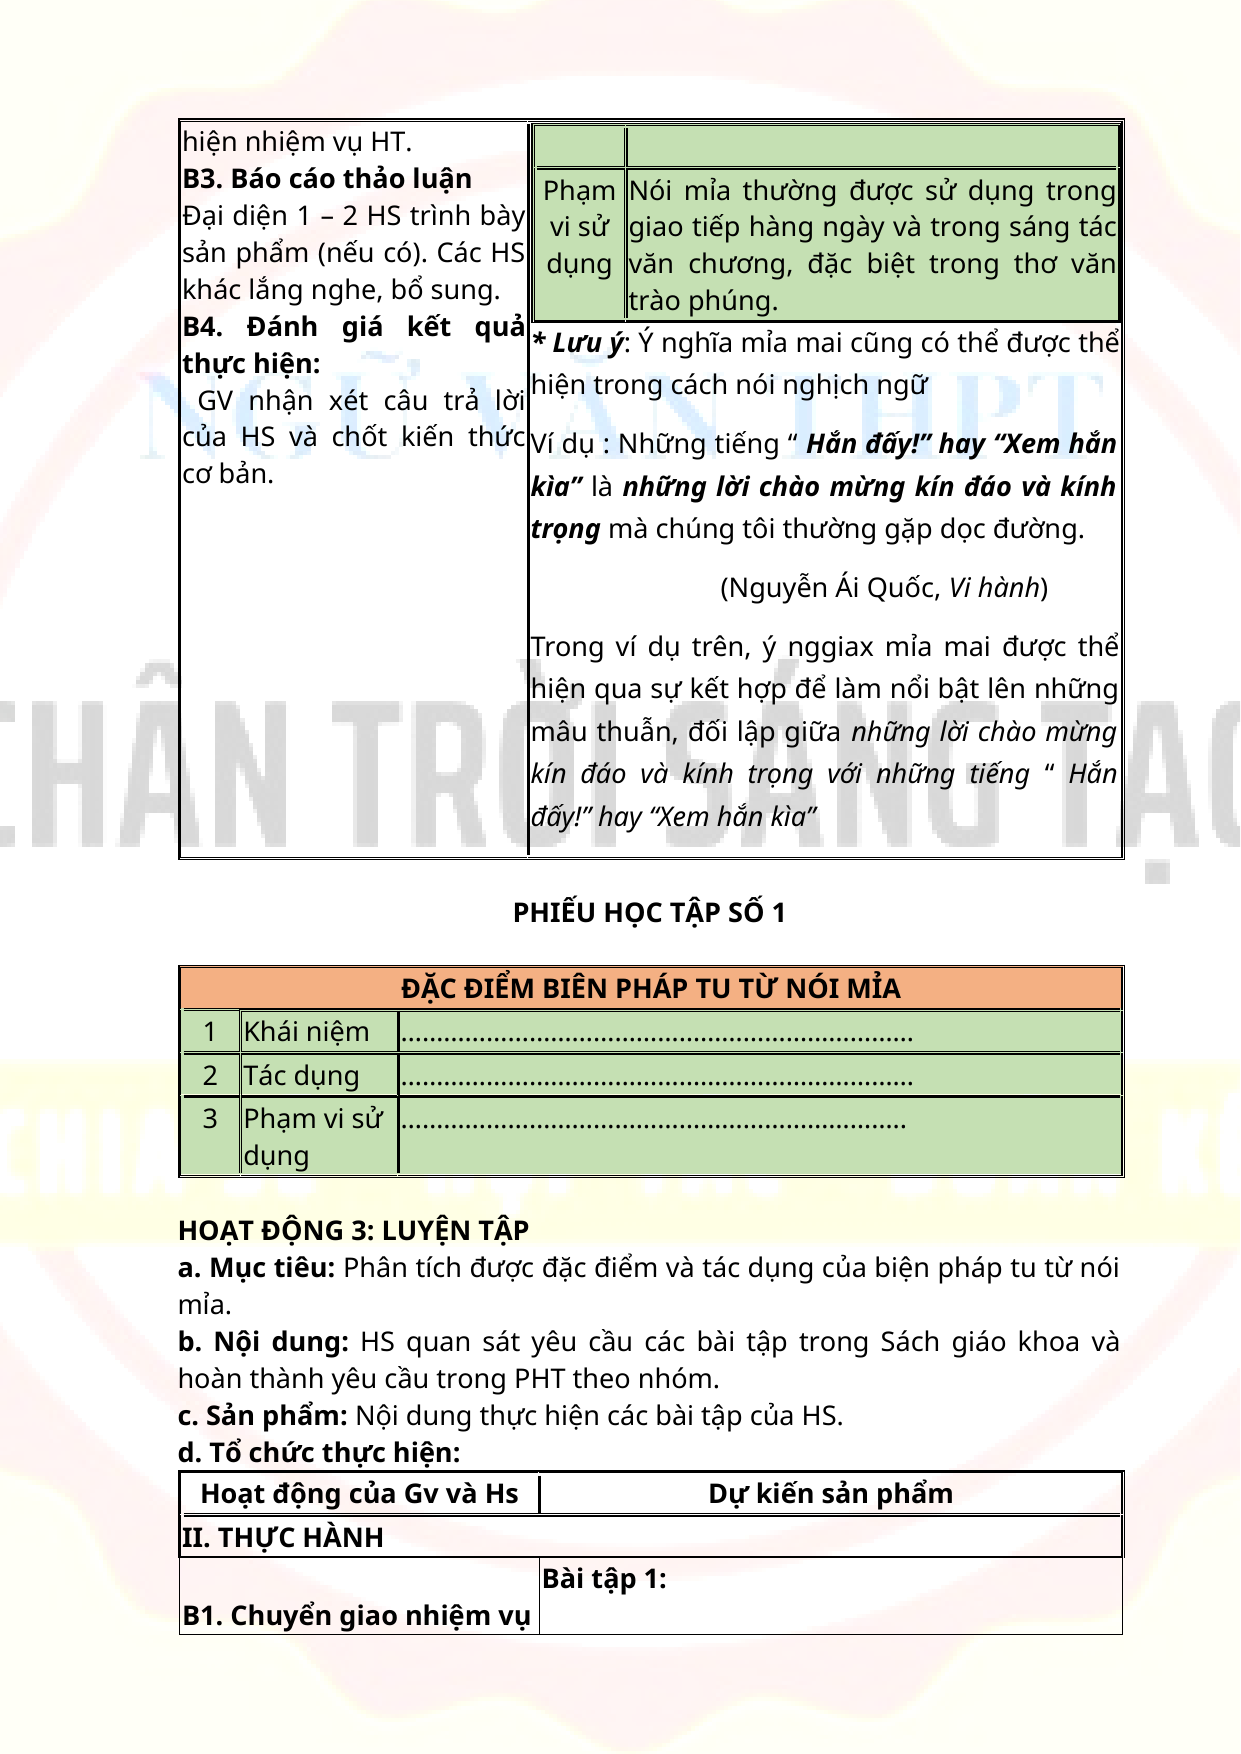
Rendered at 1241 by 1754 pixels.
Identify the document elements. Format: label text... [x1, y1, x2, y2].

text HOẠT ĐỘNG 3: LUYỆN TẬP [177, 1212, 1122, 1249]
table_cell …………………………………………………………….. [398, 1095, 1123, 1174]
table_cell 2 [181, 1051, 239, 1094]
text b. Nội dung: HS quan sát yêu cầu các bài tập trong Sách giáo khoa và hoàn thành yêu cầu trong PHT theo nhóm. [177, 1322, 1122, 1396]
table_header ĐẶC ĐIỂM BIÊN PHÁP TU TỪ NÓI MỈA [181, 968, 1121, 1008]
table_cell Khái niệm [242, 1012, 397, 1051]
table_cell II. THỰC HÀNH [180, 1513, 1123, 1556]
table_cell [181, 120, 528, 857]
table_cell ……………………………………………………………… [400, 1008, 1122, 1051]
text PHIẾU HỌC TẬP SỐ 1 [177, 894, 1122, 931]
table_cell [528, 122, 1121, 857]
text a. Mục tiêu: Phân tích được đặc điểm và tác dụng của biện pháp tu từ nói mỉa. [177, 1249, 1122, 1322]
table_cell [540, 1558, 1122, 1634]
table_cell ……………………………………………………………… [400, 1051, 1122, 1094]
table_cell 3 [180, 1095, 241, 1174]
table_header Hoạt động của Gv và Hs [181, 1472, 539, 1513]
table_cell 1 [181, 1008, 239, 1051]
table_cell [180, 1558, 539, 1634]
table_header Dự kiến sản phẩm [539, 1473, 1121, 1513]
text d. Tổ chức thực hiện: [177, 1433, 1122, 1470]
text c. Sản phẩm: Nội dung thực hiện các bài tập của HS. [177, 1396, 1122, 1433]
table_cell Tác dụng [242, 1055, 397, 1094]
table_cell Phạm vi sử dụng [241, 1098, 398, 1174]
